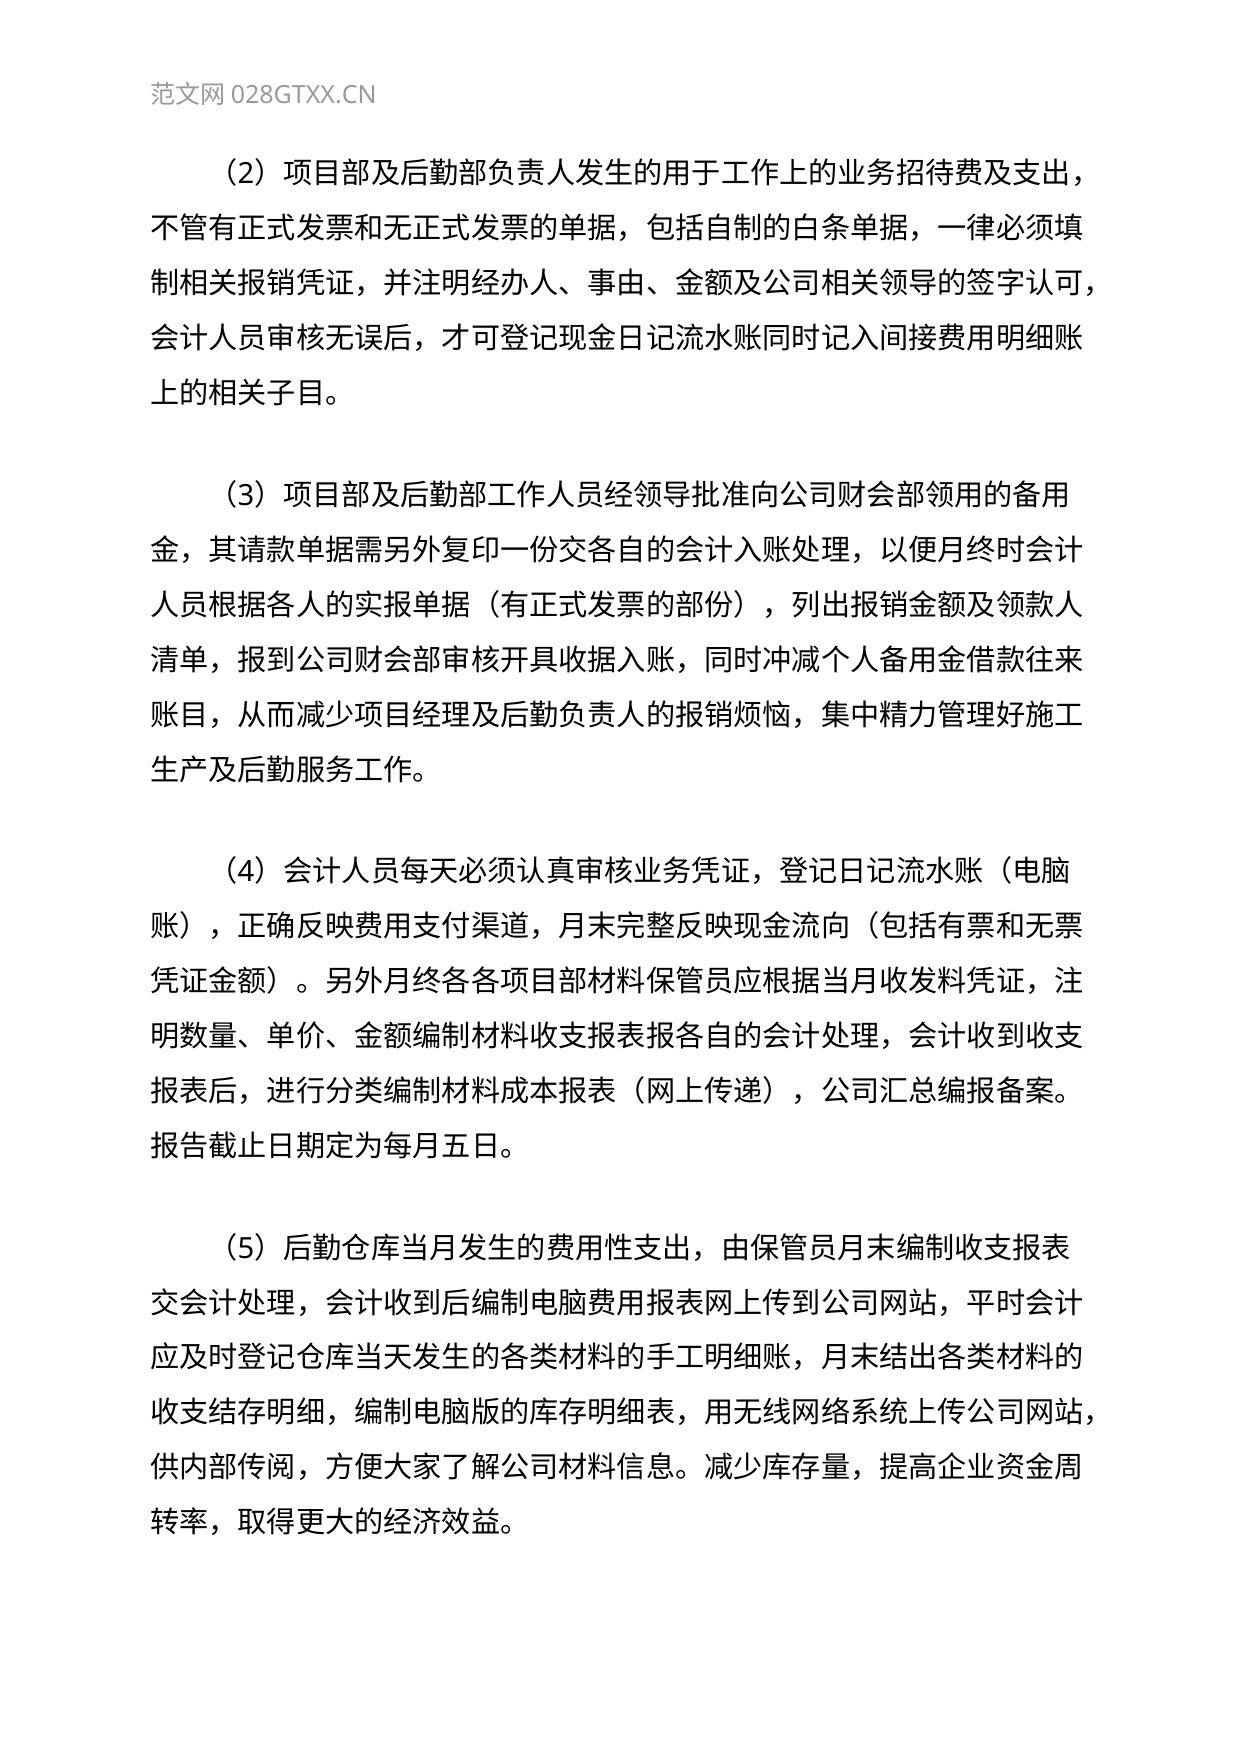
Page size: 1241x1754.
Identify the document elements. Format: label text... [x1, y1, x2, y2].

text （2）项目部及后勤部负责人发生的用于工作上的业务招待费及支出，不管有正式发票和无正式发票的单据，包括自制的白条单据，一律必须填制相关报销凭证，并注明经办人、事由、金额及公司相关领导的签字认可，会计人员审核无误后，才可登记现金日记流水账同时记入间接费用明细账上的相关子目。 [150, 150, 1090, 412]
text （4）会计人员每天必须认真审核业务凭证，登记日记流水账（电脑账），正确反映费用支付渠道，月末完整反映现金流向（包括有票和无票凭证金额）。另外月终各各项目部材料保管员应根据当月收发料凭证，注明数量、单价、金额编制材料收支报表报各自的会计处理，会计收到收支报表后，进行分类编制材料成本报表（网上传递），公司汇总编报备案。报告截止日期定为每月五日。 [150, 848, 1090, 1165]
text （5）后勤仓库当月发生的费用性支出，由保管员月末编制收支报表交会计处理，会计收到后编制电脑费用报表网上传到公司网站，平时会计应及时登记仓库当天发生的各类材料的手工明细账，月末结出各类材料的收支结存明细，编制电脑版的库存明细表，用无线网络系统上传公司网站，供内部传阅，方便大家了解公司材料信息。减少库存量，提高企业资金周转率，取得更大的经济效益。 [150, 1224, 1090, 1541]
text （3）项目部及后勤部工作人员经领导批准向公司财会部领用的备用金，其请款单据需另外复印一份交各自的会计入账处理，以便月终时会计人员根据各人的实报单据（有正式发票的部份），列出报销金额及领款人清单，报到公司财会部审核开具收据入账，同时冲减个人备用金借款往来账目，从而减少项目经理及后勤负责人的报销烦恼，集中精力管理好施工生产及后勤服务工作。 [150, 471, 1090, 788]
